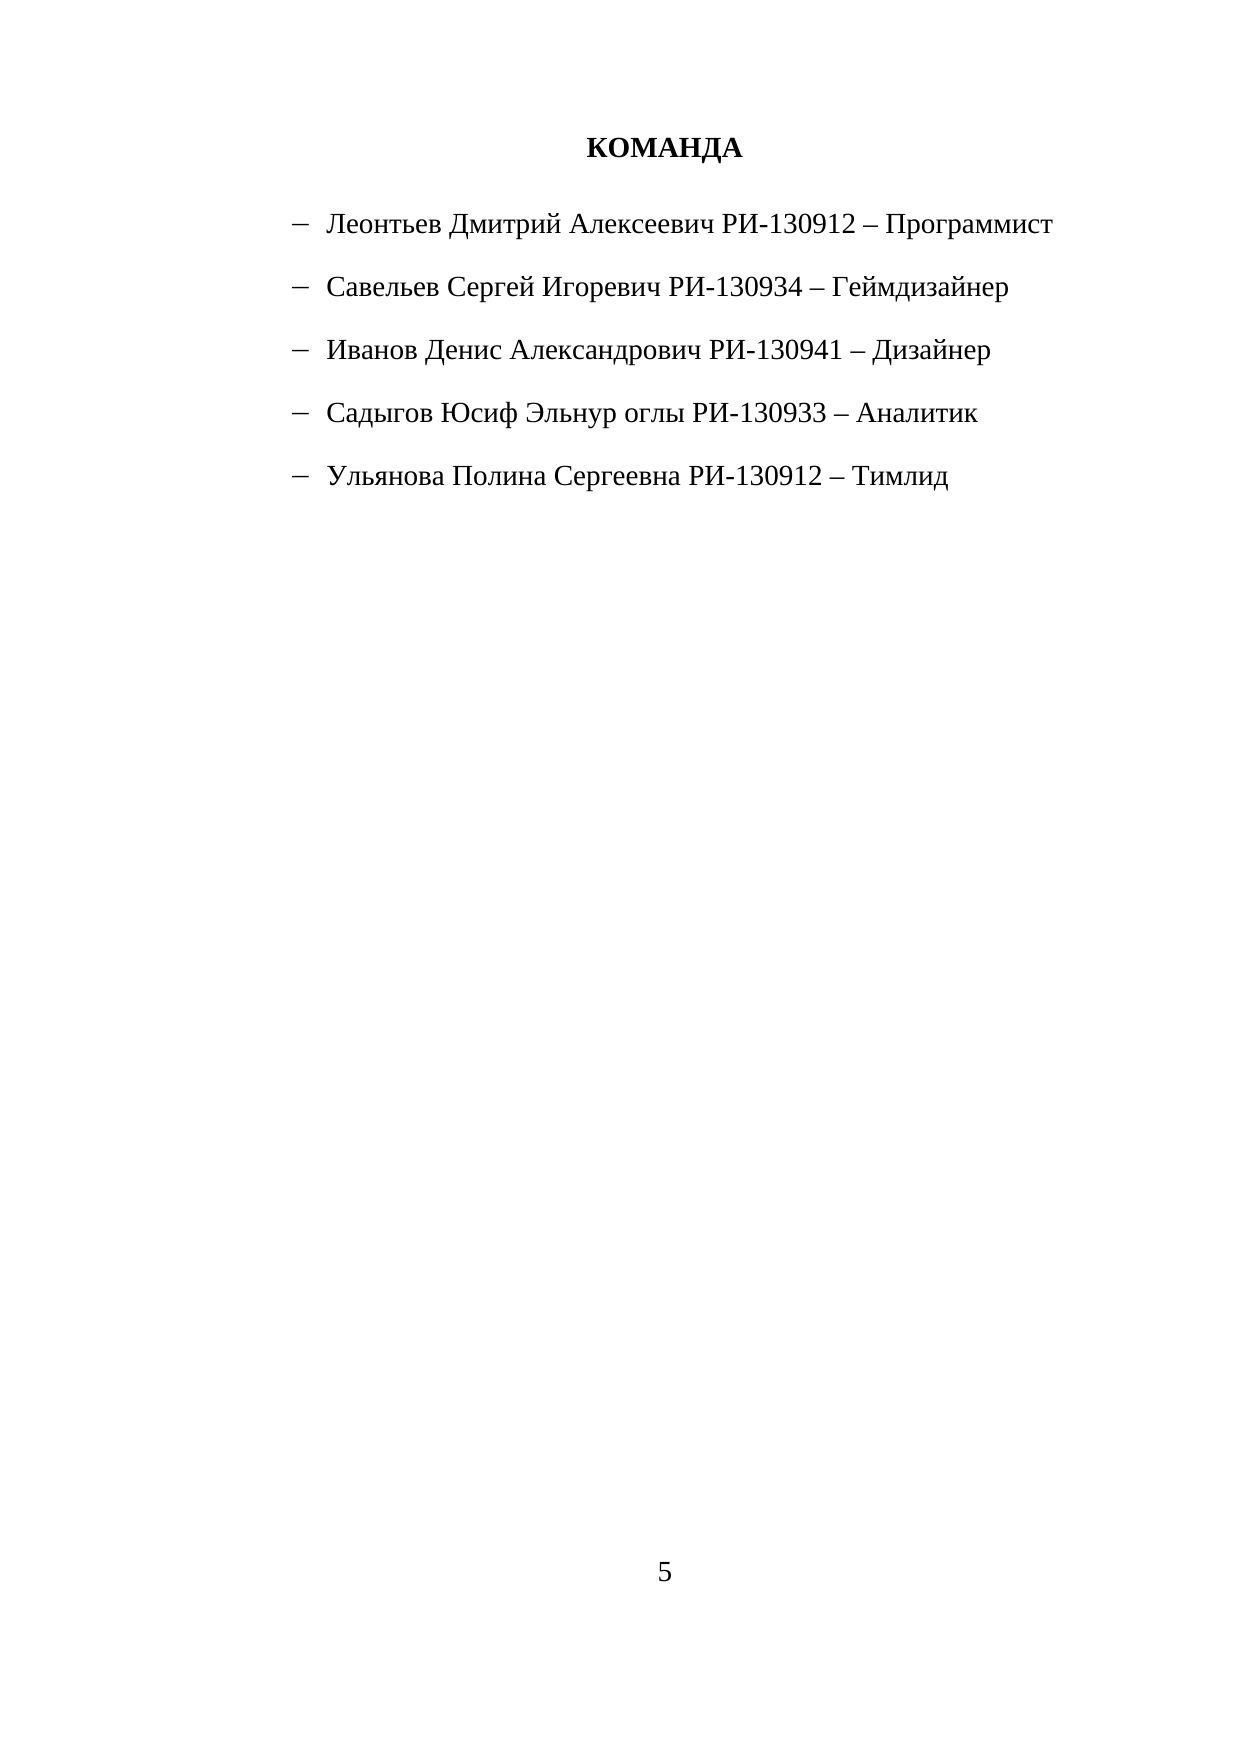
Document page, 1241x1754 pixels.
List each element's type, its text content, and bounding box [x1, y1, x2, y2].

list Леонтьев Дмитрий Алексеевич РИ-130912 – Программист [288, 206, 1152, 239]
list Савельев Сергей Игоревич РИ-130934 – Геймдизайнер [288, 269, 1152, 302]
list Садыгов Юсиф Эльнур оглы РИ-130933 – Аналитик [288, 395, 1152, 428]
text Команда [177, 131, 1152, 164]
list Иванов Денис Александрович РИ-130941 – Дизайнер [288, 332, 1152, 365]
list Ульянова Полина Сергеевна РИ-130912 – Тимлид [288, 458, 1152, 491]
